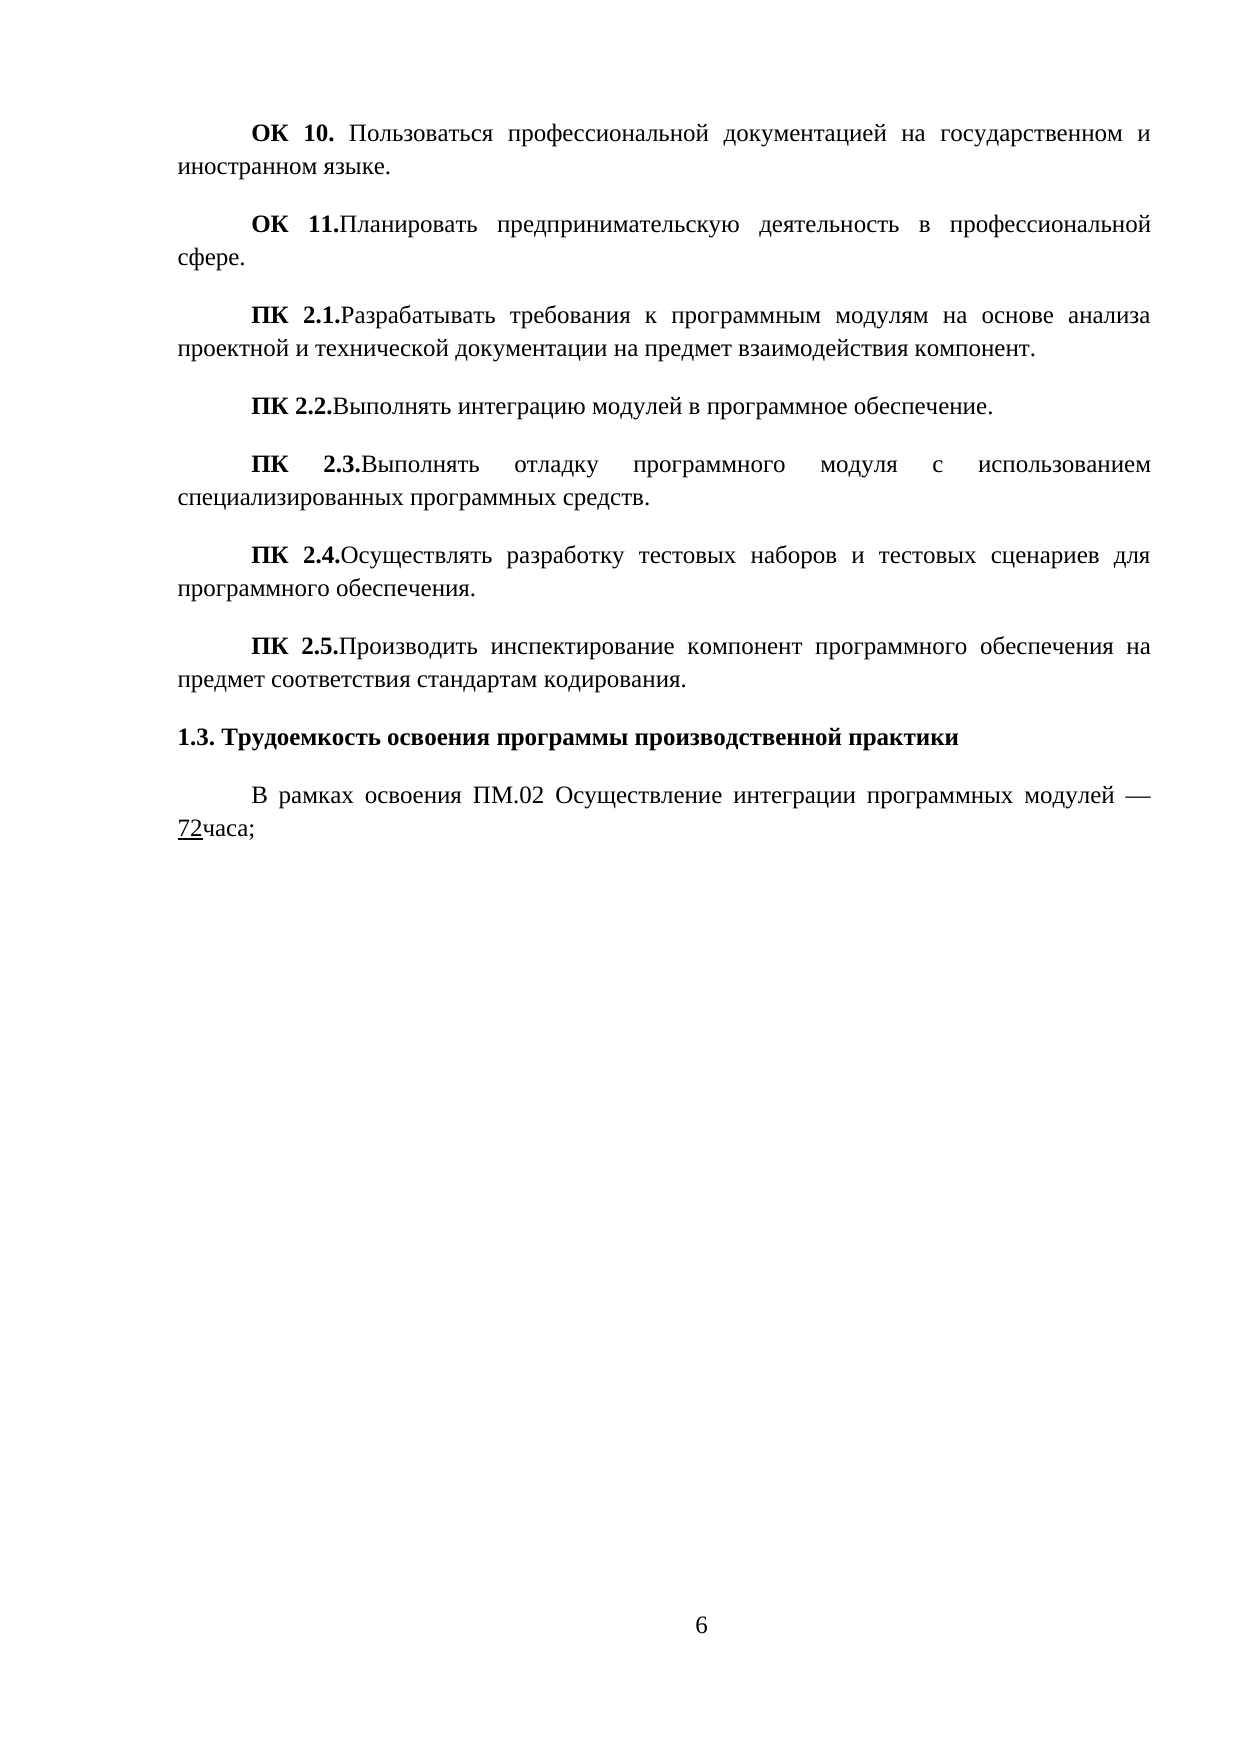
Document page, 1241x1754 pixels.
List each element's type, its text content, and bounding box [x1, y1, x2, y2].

text ОК 11.Планировать предпринимательскую деятельность в профессиональной сфере. [177, 209, 1152, 271]
text ПК 2.5.Производить инспектирование компонент программного обеспечения на предмет соответствия стандартам кодирования. [177, 631, 1152, 693]
text В рамках освоения ПМ.02 Осуществление интеграции программных модулей —72часа; [177, 780, 1152, 842]
text Трудоемкость освоения программы производственной практики [177, 722, 1152, 751]
text ПК 2.4.Осуществлять разработку тестовых наборов и тестовых сценариев для программного обеспечения. [177, 540, 1152, 602]
text ПК 2.2.Выполнять интеграцию модулей в программное обеспечение. [177, 391, 1152, 420]
text ПК 2.1.Разрабатывать требования к программным модулям на основе анализа проектной и технической документации на предмет взаимодействия компонент. [177, 300, 1152, 362]
text ОК 10. Пользоваться профессиональной документацией на государственном и иностранном языке. [177, 118, 1152, 180]
text ПК 2.3.Выполнять отладку программного модуля с использованием специализированных программных средств. [177, 449, 1152, 511]
